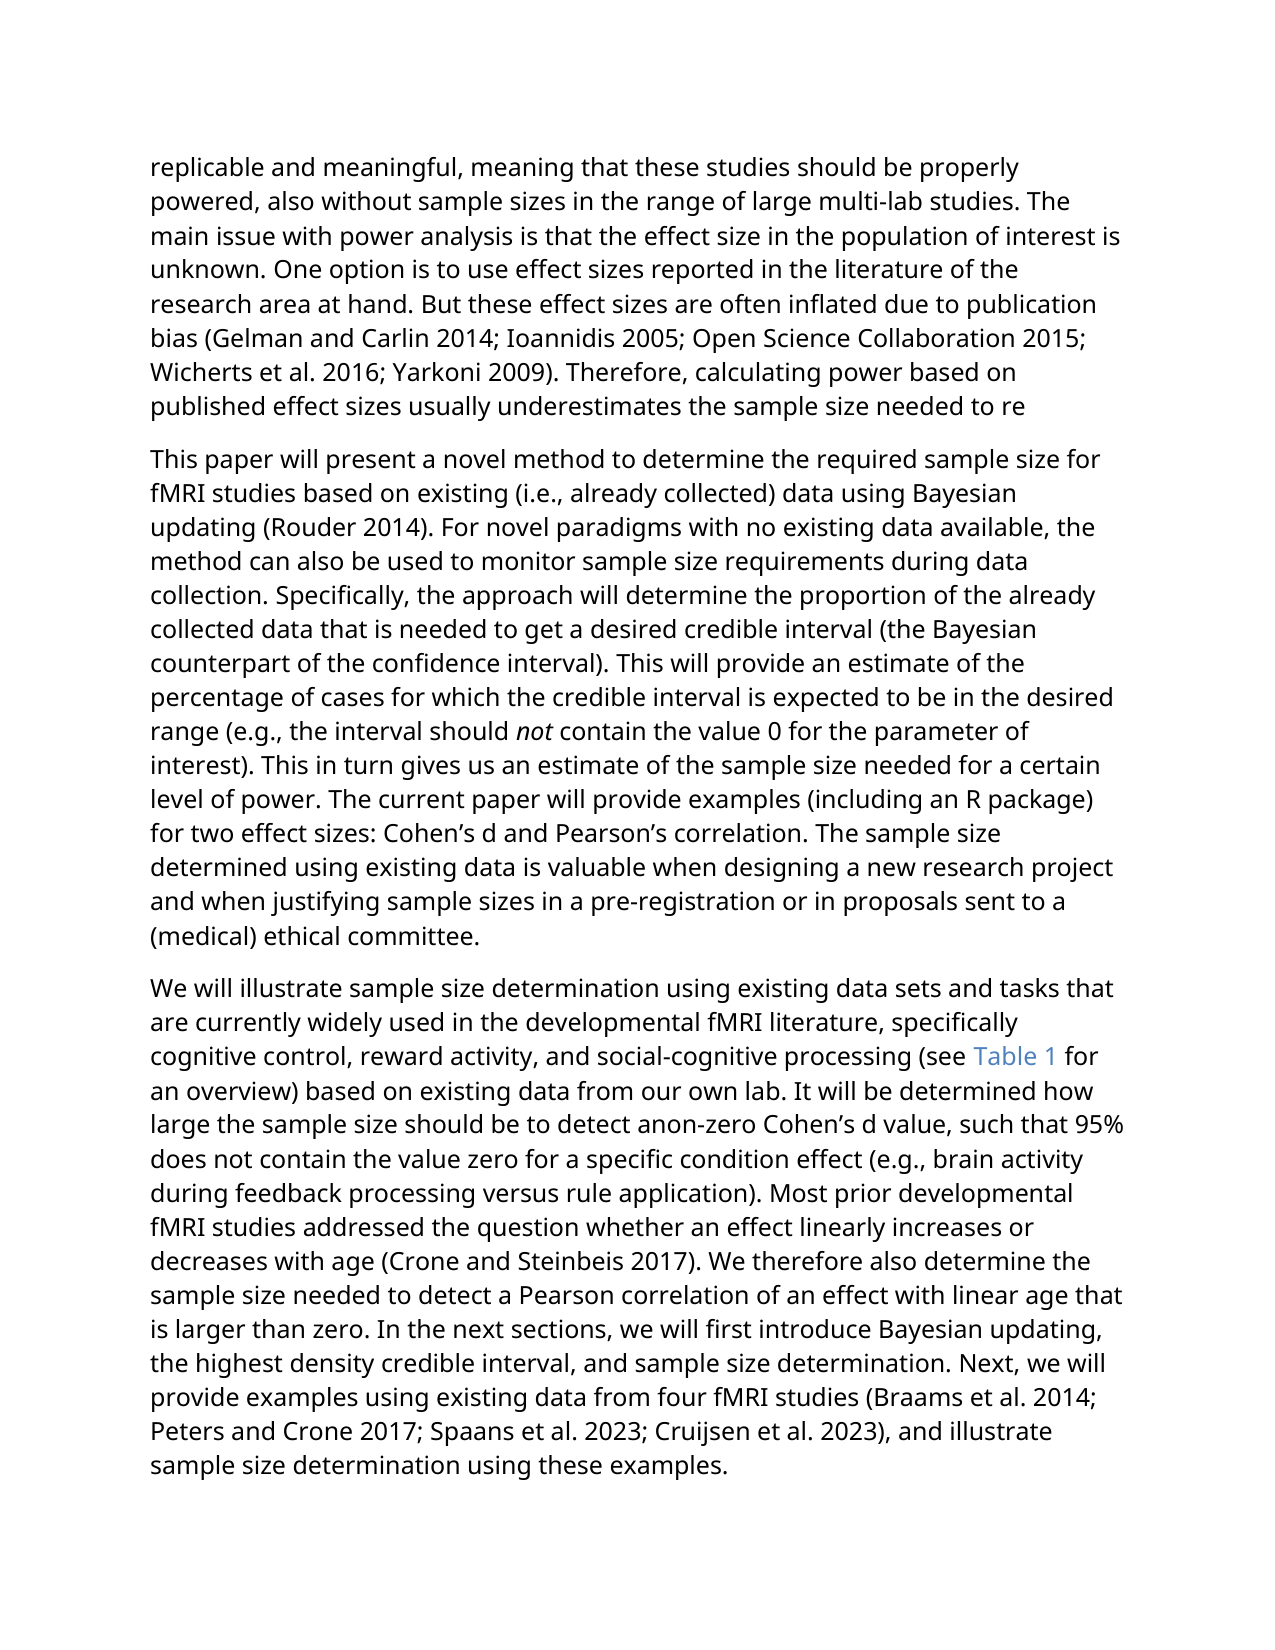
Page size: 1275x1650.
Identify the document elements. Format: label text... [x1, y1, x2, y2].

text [150, 150, 1125, 422]
text We will illustrate sample size determination using existing data sets and tasks that are currently widely used in the developmental fMRI literature, specifically cognitive control, reward activity, and social-cognitive processing (see Table 1 for an overview) based on existing data from our own lab. It will be determined how large the sample size should be to detect anon-zero Cohen’s d value, such that 95% does not contain the value zero for a specific condition effect (e.g., brain activity during feedback processing versus rule application). Most prior developmental fMRI studies addressed the question whether an effect linearly increases or decreases with age (Crone and Steinbeis 2017). We therefore also determine the sample size needed to detect a Pearson correlation of an effect with linear age that is larger than zero. In the next sections, we will first introduce Bayesian updating, the highest density credible interval, and sample size determination. Next, we will provide examples using existing data from four fMRI studies (Braams et al. 2014; Peters and Crone 2017; Spaans et al. 2023; Cruijsen et al. 2023), and illustrate sample size determination using these examples. [150, 971, 1125, 1482]
text This paper will present a novel method to determine the required sample size for fMRI studies based on existing (i.e., already collected) data using Bayesian updating (Rouder 2014). For novel paradigms with no existing data available, the method can also be used to monitor sample size requirements during data collection. Specifically, the approach will determine the proportion of the already collected data that is needed to get a desired credible interval (the Bayesian counterpart of the confidence interval). This will provide an estimate of the percentage of cases for which the credible interval is expected to be in the desired range (e.g., the interval should not contain the value 0 for the parameter of interest). This in turn gives us an estimate of the sample size needed for a certain level of power. The current paper will provide examples (including an R package) for two effect sizes: Cohen’s d and Pearson’s correlation. The sample size determined using existing data is valuable when designing a new research project and when justifying sample sizes in a pre-registration or in proposals sent to a (medical) ethical committee. [150, 441, 1125, 952]
